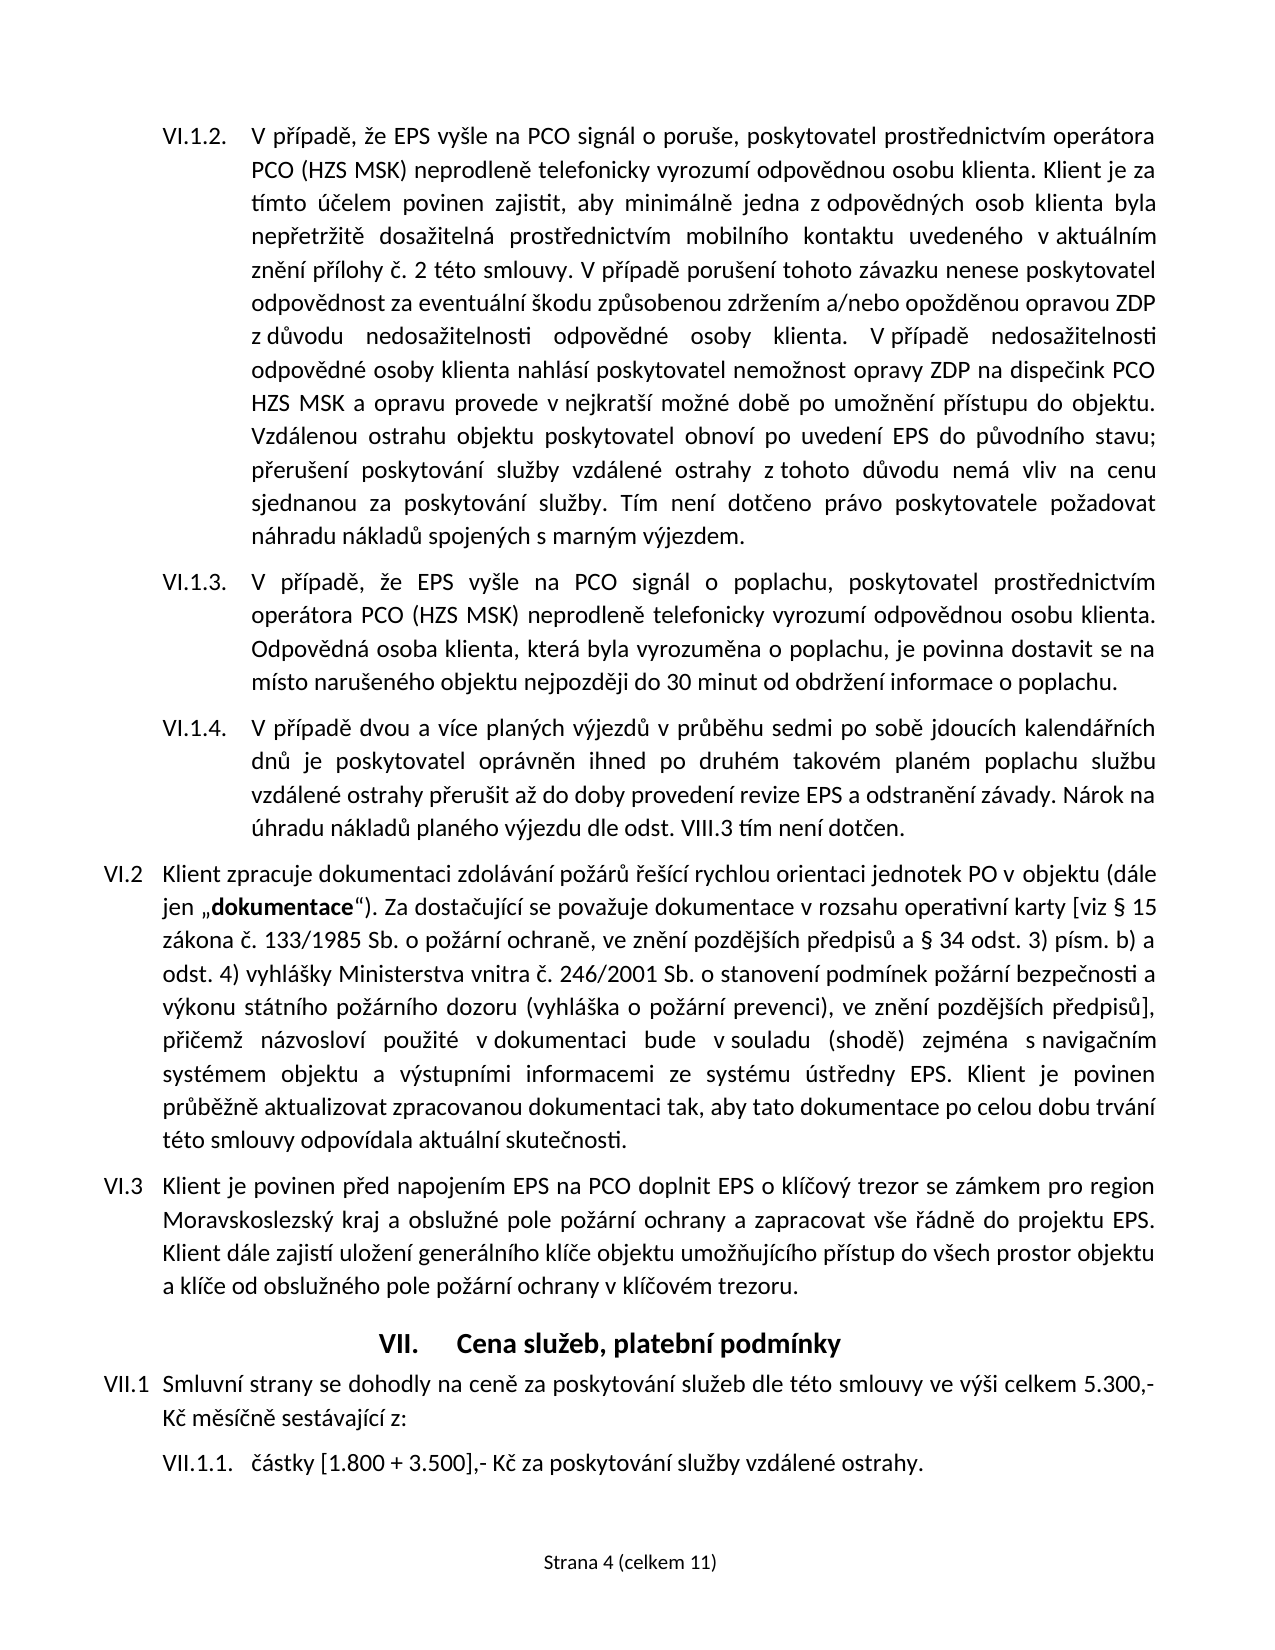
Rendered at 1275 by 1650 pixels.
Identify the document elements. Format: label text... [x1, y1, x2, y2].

text částky [1.800 + 3.500],- Kč za poskytování služby vzdálené ostrahy. [162, 1445, 1157, 1478]
text V případě, že EPS vyšle na PCO signál o poruše, poskytovatel prostřednictvím operátora PCO (HZS MSK) neprodleně telefonicky vyrozumí odpovědnou osobu klienta. Klient je za tímto účelem povinen zajistit, aby minimálně jedna z odpovědných osob klienta byla nepřetržitě dosažitelná prostřednictvím mobilního kontaktu uvedeného v aktuálním znění přílohy č. 2 této smlouvy. V případě porušení tohoto závazku nenese poskytovatel odpovědnost za eventuální škodu způsobenou zdržením a/nebo opožděnou opravou ZDP z důvodu nedosažitelnosti odpovědné osoby klienta. V případě nedosažitelnosti odpovědné osoby klienta nahlásí poskytovatel nemožnost opravy ZDP na dispečink PCO HZS MSK a opravu provede v nejkratší možné době po umožnění přístupu do objektu. Vzdálenou ostrahu objektu poskytovatel obnoví po uvedení EPS do původního stavu; přerušení poskytování služby vzdálené ostrahy z tohoto důvodu nemá vliv na cenu sjednanou za poskytování služby. Tím není dotčeno právo poskytovatele požadovat náhradu nákladů spojených s marným výjezdem. [162, 118, 1157, 551]
text V případě, že EPS vyšle na PCO signál o poplachu, poskytovatel prostřednictvím operátora PCO (HZS MSK) neprodleně telefonicky vyrozumí odpovědnou osobu klienta. Odpovědná osoba klienta, která byla vyrozuměna o poplachu, je povinna dostavit se na místo narušeného objektu nejpozději do 30 minut od obdržení informace o poplachu. [162, 564, 1157, 697]
subtitle Cena služeb, platební podmínky [103, 1326, 1157, 1360]
text Smluvní strany se dohodly na ceně za poskytování služeb dle této smlouvy ve výši celkem 5.300,- Kč měsíčně sestávající z: [103, 1366, 1157, 1433]
text V případě dvou a více planých výjezdů v průběhu sedmi po sobě jdoucích kalendářních dnů je poskytovatel oprávněn ihned po druhém takovém planém poplachu službu vzdálené ostrahy přerušit až do doby provedení revize EPS a odstranění závady. Nárok na úhradu nákladů planého výjezdu dle odst. 8.3 tím není dotčen. [162, 710, 1157, 843]
text Klient zpracuje dokumentaci zdolávání požárů řešící rychlou orientaci jednotek PO v objektu (dále jen „dokumentace“). Za dostačující se považuje dokumentace v rozsahu operativní karty [viz § 15 zákona č. 133/1985 Sb. o požární ochraně, ve znění pozdějších předpisů a § 34 odst. 3) písm. b) a odst. 4) vyhlášky Ministerstva vnitra č. 246/2001 Sb. o stanovení podmínek požární bezpečnosti a výkonu státního požárního dozoru (vyhláška o požární prevenci), ve znění pozdějších předpisů], přičemž názvosloví použité v dokumentaci bude v souladu (shodě) zejména s navigačním systémem objektu a výstupními informacemi ze systému ústředny EPS. Klient je povinen průběžně aktualizovat zpracovanou dokumentaci tak, aby tato dokumentace po celou dobu trvání této smlouvy odpovídala aktuální skutečnosti. [103, 856, 1157, 1156]
text Klient je povinen před napojením EPS na PCO doplnit EPS o klíčový trezor se zámkem pro region Moravskoslezský kraj a obslužné pole požární ochrany a zapracovat vše řádně do projektu EPS. Klient dále zajistí uložení generálního klíče objektu umožňujícího přístup do všech prostor objektu a klíče od obslužného pole požární ochrany v klíčovém trezoru. [103, 1168, 1157, 1301]
